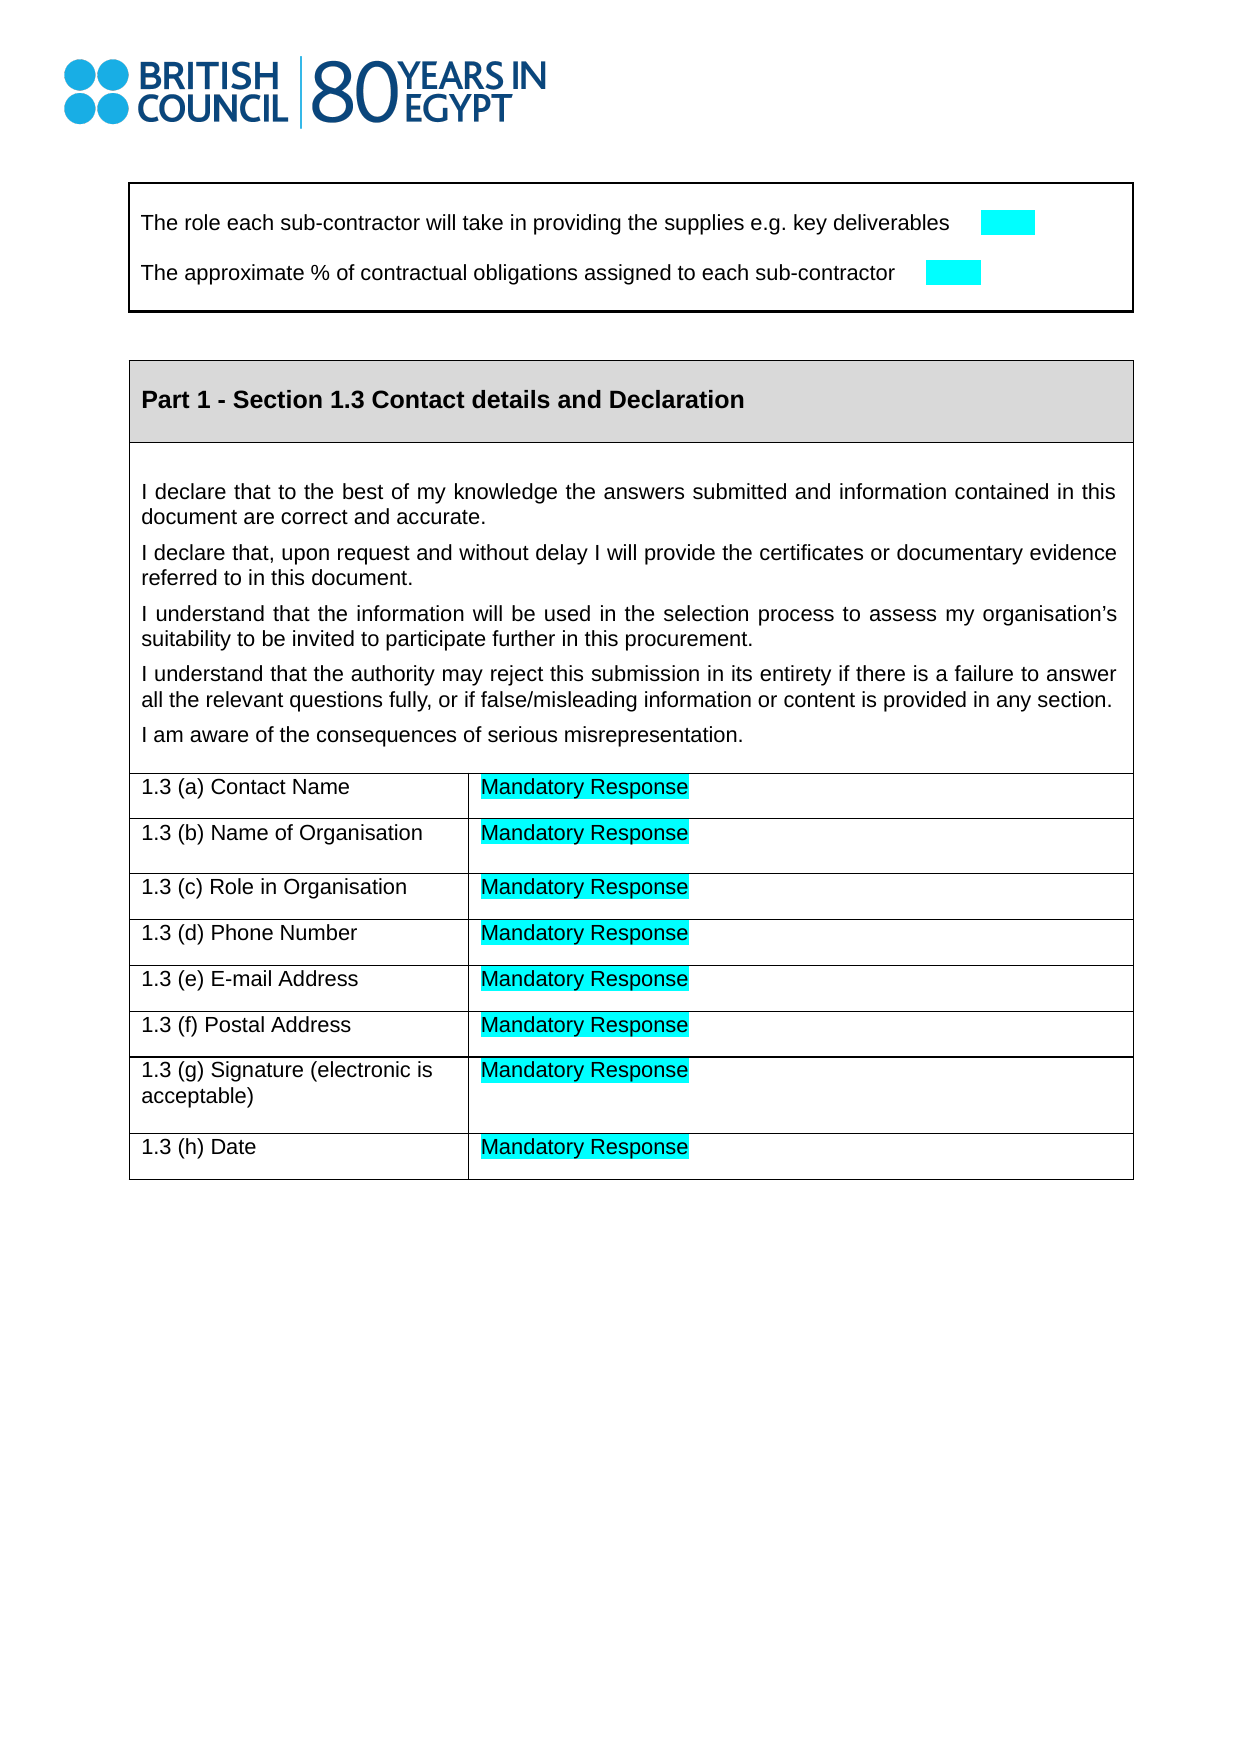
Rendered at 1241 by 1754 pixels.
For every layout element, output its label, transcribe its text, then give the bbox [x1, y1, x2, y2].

table_cell Mandatory Response [469, 966, 1133, 1011]
table_cell 1.3 (d) Phone Number [130, 920, 468, 965]
table_cell Mandatory Response [469, 1058, 1133, 1133]
table_cell 1.3 (g) Signature (electronic is acceptable) [130, 1058, 468, 1133]
table_cell Mandatory Response [469, 1012, 1133, 1056]
table_cell Mandatory Response [469, 819, 1133, 873]
table_cell 1.3 (h) Date [130, 1134, 468, 1179]
table_cell Mandatory Response [469, 874, 1133, 919]
table_cell Mandatory Response [469, 774, 1133, 818]
table_cell 1.3 (c) Role in Organisation [130, 874, 468, 919]
table_cell 1.3 (e) E-mail Address [130, 966, 468, 1011]
table_header Part 1 - Section 1.3 Contact details and Declaration [130, 361, 1133, 442]
table_cell I declare that to the best of my knowledge the answers submitted and information contained in this document are correct and accurate. I declare that, upon request and without delay I will provide the certificates or documentary evidence referred to in this document. I understand that the information will be used in the selection process to assess my organisation’s suitability to be invited to participate further in this procurement. I understand that the authority may reject this submission in its entirety if there is a failure to answer all the relevant questions fully, or if false/misleading information or content is provided in any section. I am aware of the consequences of serious misrepresentation. [130, 443, 1133, 772]
table_cell 1.3 (b) Name of Organisation [130, 819, 468, 873]
table_cell 1.3 (f) Postal Address [130, 1012, 468, 1056]
picture [33, 28, 583, 155]
table_cell 1.3 (a) Contact Name [130, 774, 468, 818]
table_cell Mandatory Response [469, 920, 1133, 965]
table_cell Mandatory Response [469, 1134, 1133, 1179]
